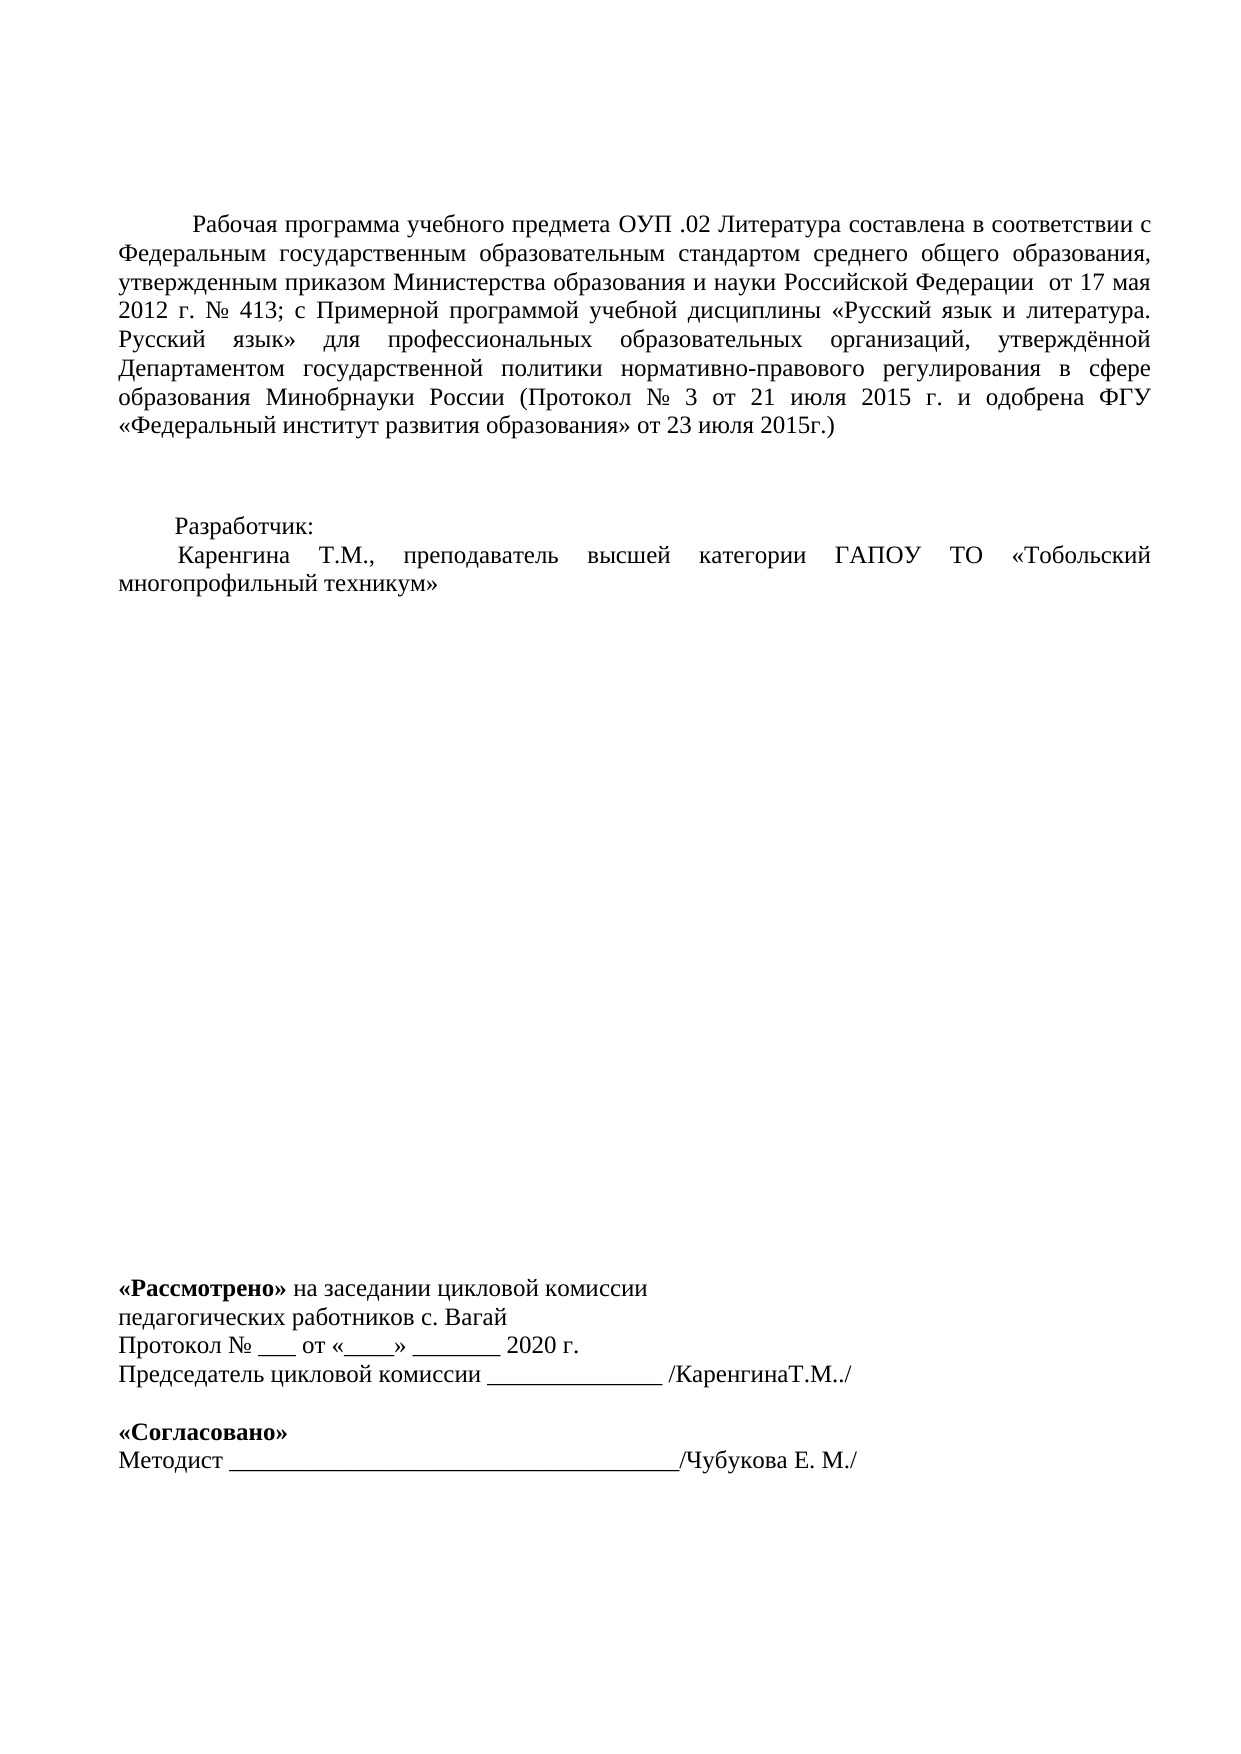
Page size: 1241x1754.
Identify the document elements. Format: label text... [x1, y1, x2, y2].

text Разработчик: [118, 511, 1152, 540]
text Методист ____________________________________/Чубукова Е. М./ [118, 1445, 1152, 1474]
text «Рассмотрено» на заседании цикловой комиссии [118, 1273, 1152, 1302]
text Каренгина Т.М., преподаватель высшей категории ГАПОУ ТО «Тобольский многопрофильный техникум» [118, 540, 1152, 597]
text «Согласовано» [118, 1417, 1152, 1445]
text Протокол № ___ от «____» _______ 2020 г. [118, 1330, 1152, 1359]
text Председатель цикловой комиссии ______________ /КаренгинаТ.М../ [118, 1359, 1152, 1388]
text Рабочая программа учебного предмета ОУП .02 Литература составлена в соответствии с Федеральным государственным образовательным стандартом среднего общего образования, утвержденным приказом Министерства образования и науки Российской Федерации от 17 мая 2012 г. № 413; с Примерной программой учебной дисциплины «Русский язык и литература. Русский язык» для профессиональных образовательных организаций, утверждённой Департаментом государственной политики нормативно-правового регулирования в сфере образования Минобрнауки России (Протокол № 3 от 21 июля 2015 г. и одобрена ФГУ «Федеральный институт развития образования» от 23 июля 2015г.) [118, 209, 1152, 439]
text педагогических работников с. Вагай [118, 1302, 1152, 1330]
